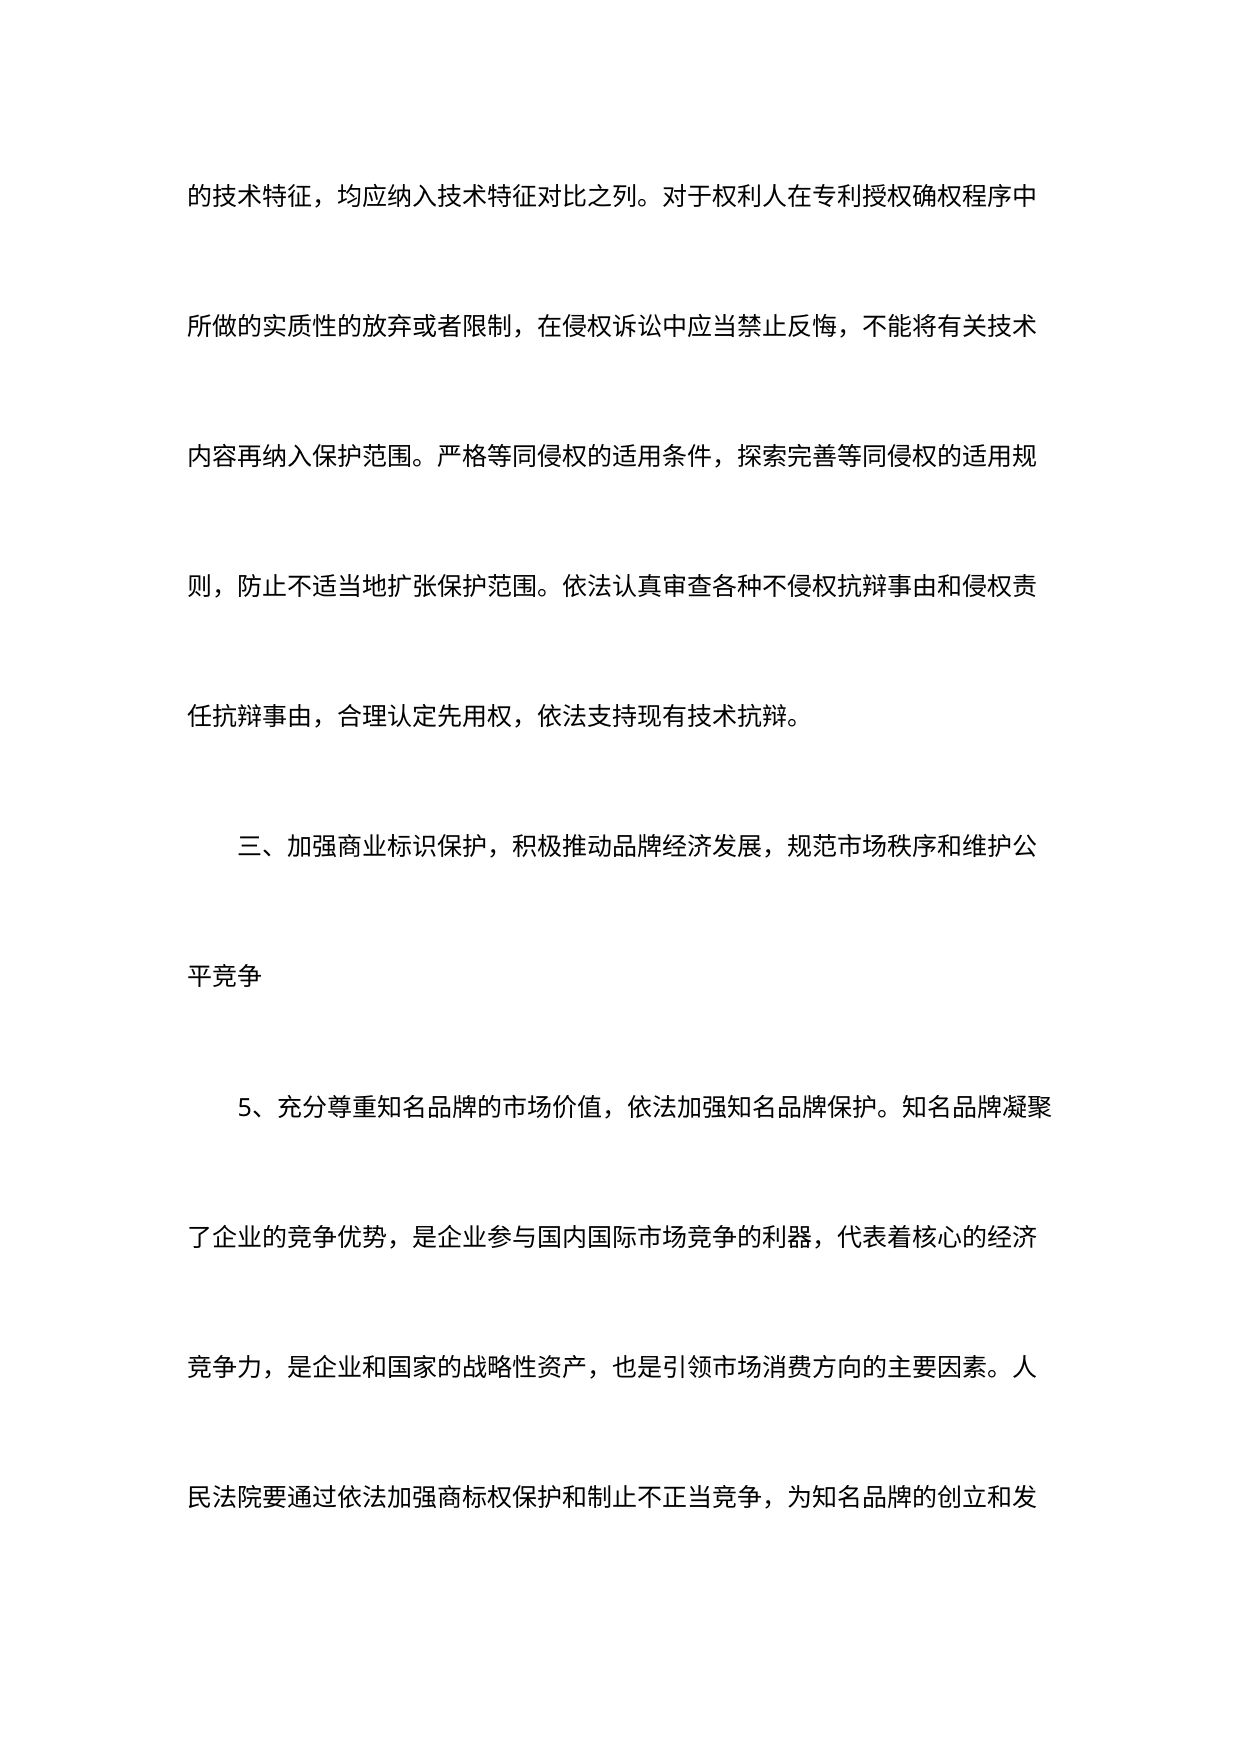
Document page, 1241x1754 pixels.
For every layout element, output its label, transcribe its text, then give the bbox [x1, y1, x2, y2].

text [187, 1073, 1053, 1528]
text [187, 162, 1053, 747]
text 三、加强商业标识保护，积极推动品牌经济发展，规范市场秩序和维护公平竞争 [187, 812, 1053, 1007]
